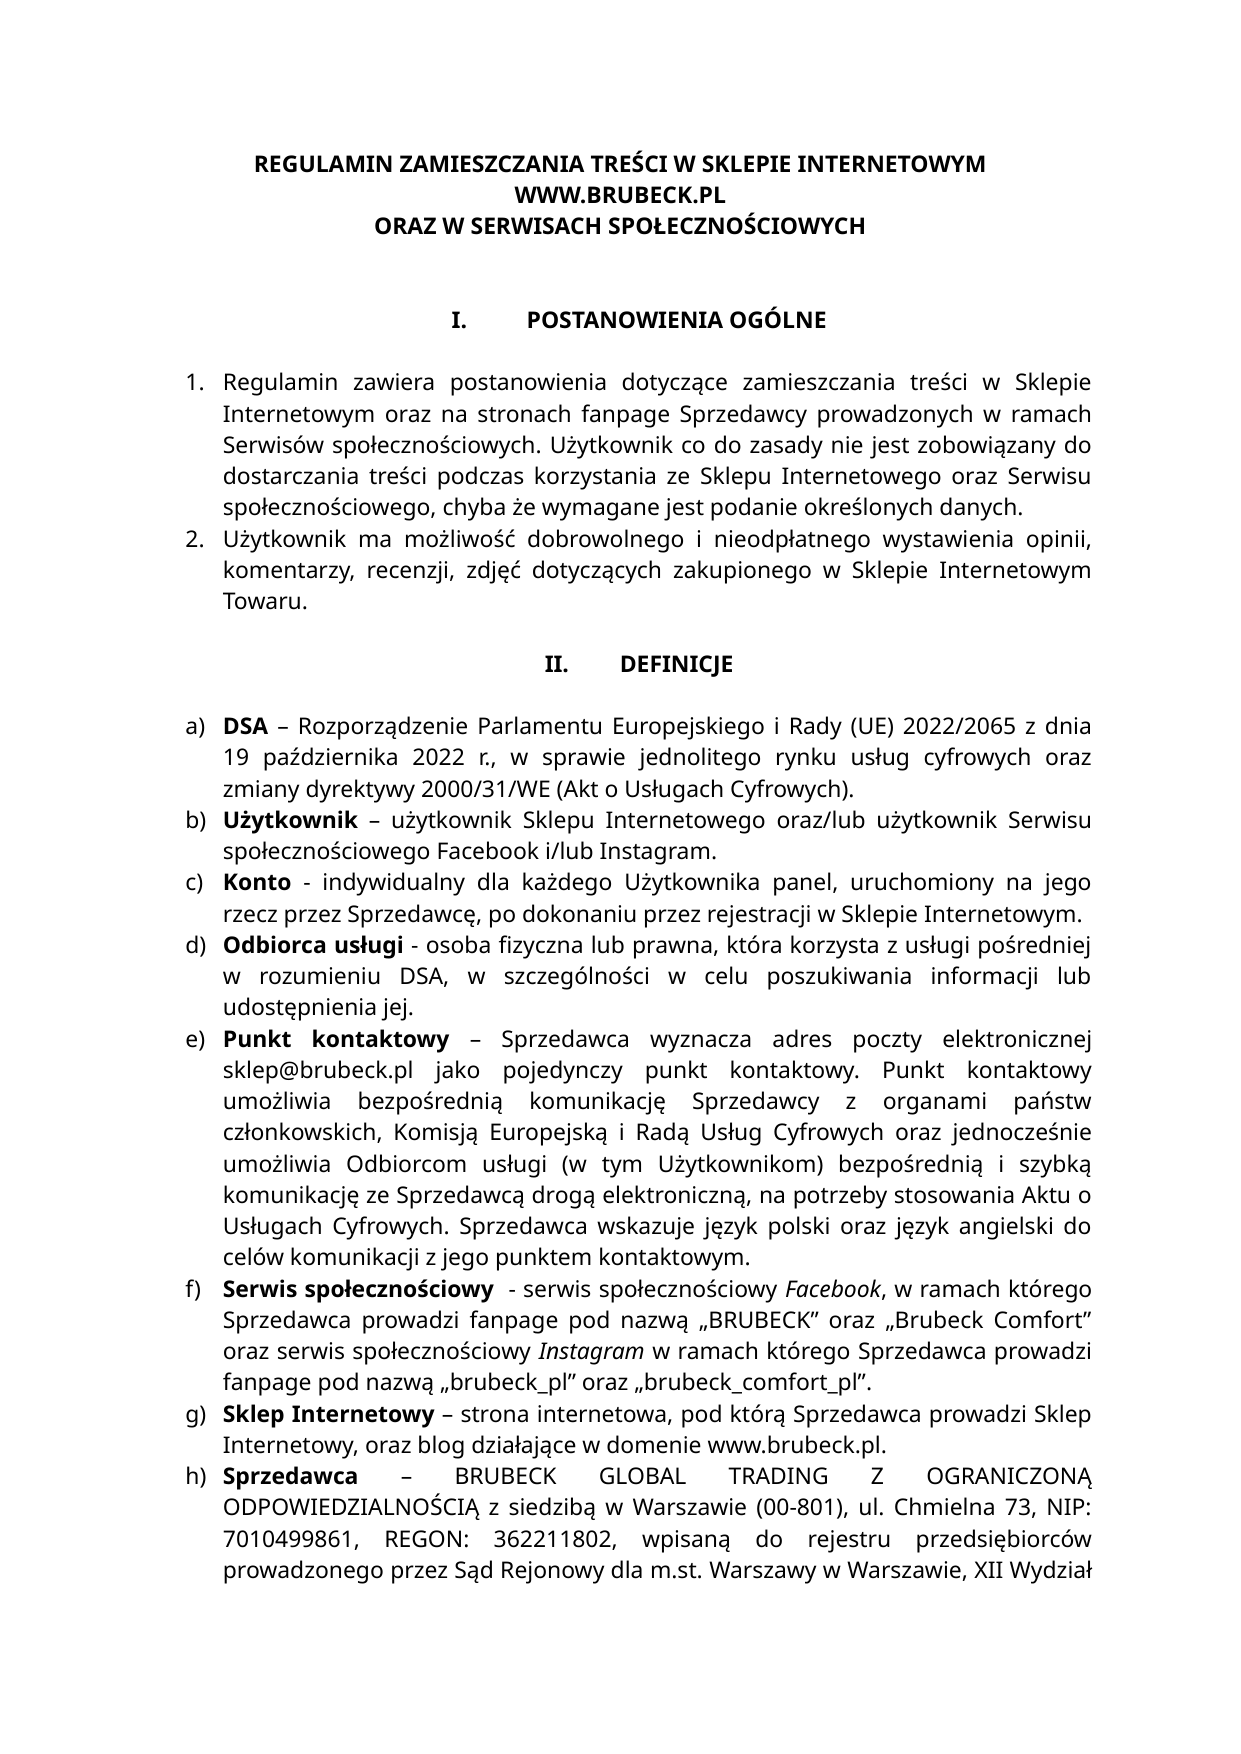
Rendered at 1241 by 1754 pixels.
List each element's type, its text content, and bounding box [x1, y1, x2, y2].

list DSA – Rozporządzenie Parlamentu Europejskiego i Rady (UE) 2022/2065 z dnia 19 października 2022 r., w sprawie jednolitego rynku usług cyfrowych oraz zmiany dyrektywy 2000/31/WE (Akt o Usługach Cyfrowych). [185, 710, 1093, 804]
list Odbiorca usługi - osoba fizyczna lub prawna, która korzysta z usługi pośredniej w rozumieniu DSA, w szczególności w celu poszukiwania informacji lub udostępnienia jej. [185, 929, 1093, 1023]
list POSTANOWIENIA OGÓLNE [185, 304, 1093, 335]
list DEFINICJE [185, 648, 1093, 679]
text ORAZ W SERWISACH SPOŁECZNOŚCIOWYCH [148, 210, 1093, 241]
list Serwis społecznościowy - serwis społecznościowy Facebook, w ramach którego Sprzedawca prowadzi fanpage pod nazwą „BRUBECK” oraz „Brubeck Comfort” oraz serwis społecznościowy Instagram w ramach którego Sprzedawca prowadzi fanpage pod nazwą „brubeck_pl” oraz „brubeck_comfort_pl”. [185, 1273, 1093, 1398]
list Sklep Internetowy – strona internetowa, pod którą Sprzedawca prowadzi Sklep Internetowy, oraz blog działające w domenie www.brubeck.pl. [185, 1398, 1093, 1460]
list Konto - indywidualny dla każdego Użytkownika panel, uruchomiony na jego rzecz przez Sprzedawcę, po dokonaniu przez rejestracji w Sklepie Internetowym. [185, 866, 1093, 929]
text REGULAMIN ZAMIESZCZANIA TREŚCI W SKLEPIE INTERNETOWYM WWW.BRUBECK.PL [148, 148, 1093, 210]
list Użytkownik – użytkownik Sklepu Internetowego oraz/lub użytkownik Serwisu społecznościowego Facebook i/lub Instagram. [185, 804, 1093, 866]
list Punkt kontaktowy – Sprzedawca wyznacza adres poczty elektronicznej sklep@brubeck.pl jako pojedynczy punkt kontaktowy. Punkt kontaktowy umożliwia bezpośrednią komunikację Sprzedawcy z organami państw członkowskich, Komisją Europejską i Radą Usług Cyfrowych oraz jednocześnie umożliwia Odbiorcom usługi (w tym Użytkownikom) bezpośrednią i szybką komunikację ze Sprzedawcą drogą elektroniczną, na potrzeby stosowania Aktu o Usługach Cyfrowych. Sprzedawca wskazuje język polski oraz język angielski do celów komunikacji z jego punktem kontaktowym. [185, 1023, 1093, 1273]
list Użytkownik ma możliwość dobrowolnego i nieodpłatnego wystawienia opinii, komentarzy, recenzji, zdjęć dotyczących zakupionego w Sklepie Internetowym Towaru. [185, 523, 1093, 616]
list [185, 1460, 1093, 1585]
list Regulamin zawiera postanowienia dotyczące zamieszczania treści w Sklepie Internetowym oraz na stronach fanpage Sprzedawcy prowadzonych w ramach Serwisów społecznościowych. Użytkownik co do zasady nie jest zobowiązany do dostarczania treści podczas korzystania ze Sklepu Internetowego oraz Serwisu społecznościowego, chyba że wymagane jest podanie określonych danych. [185, 366, 1093, 523]
